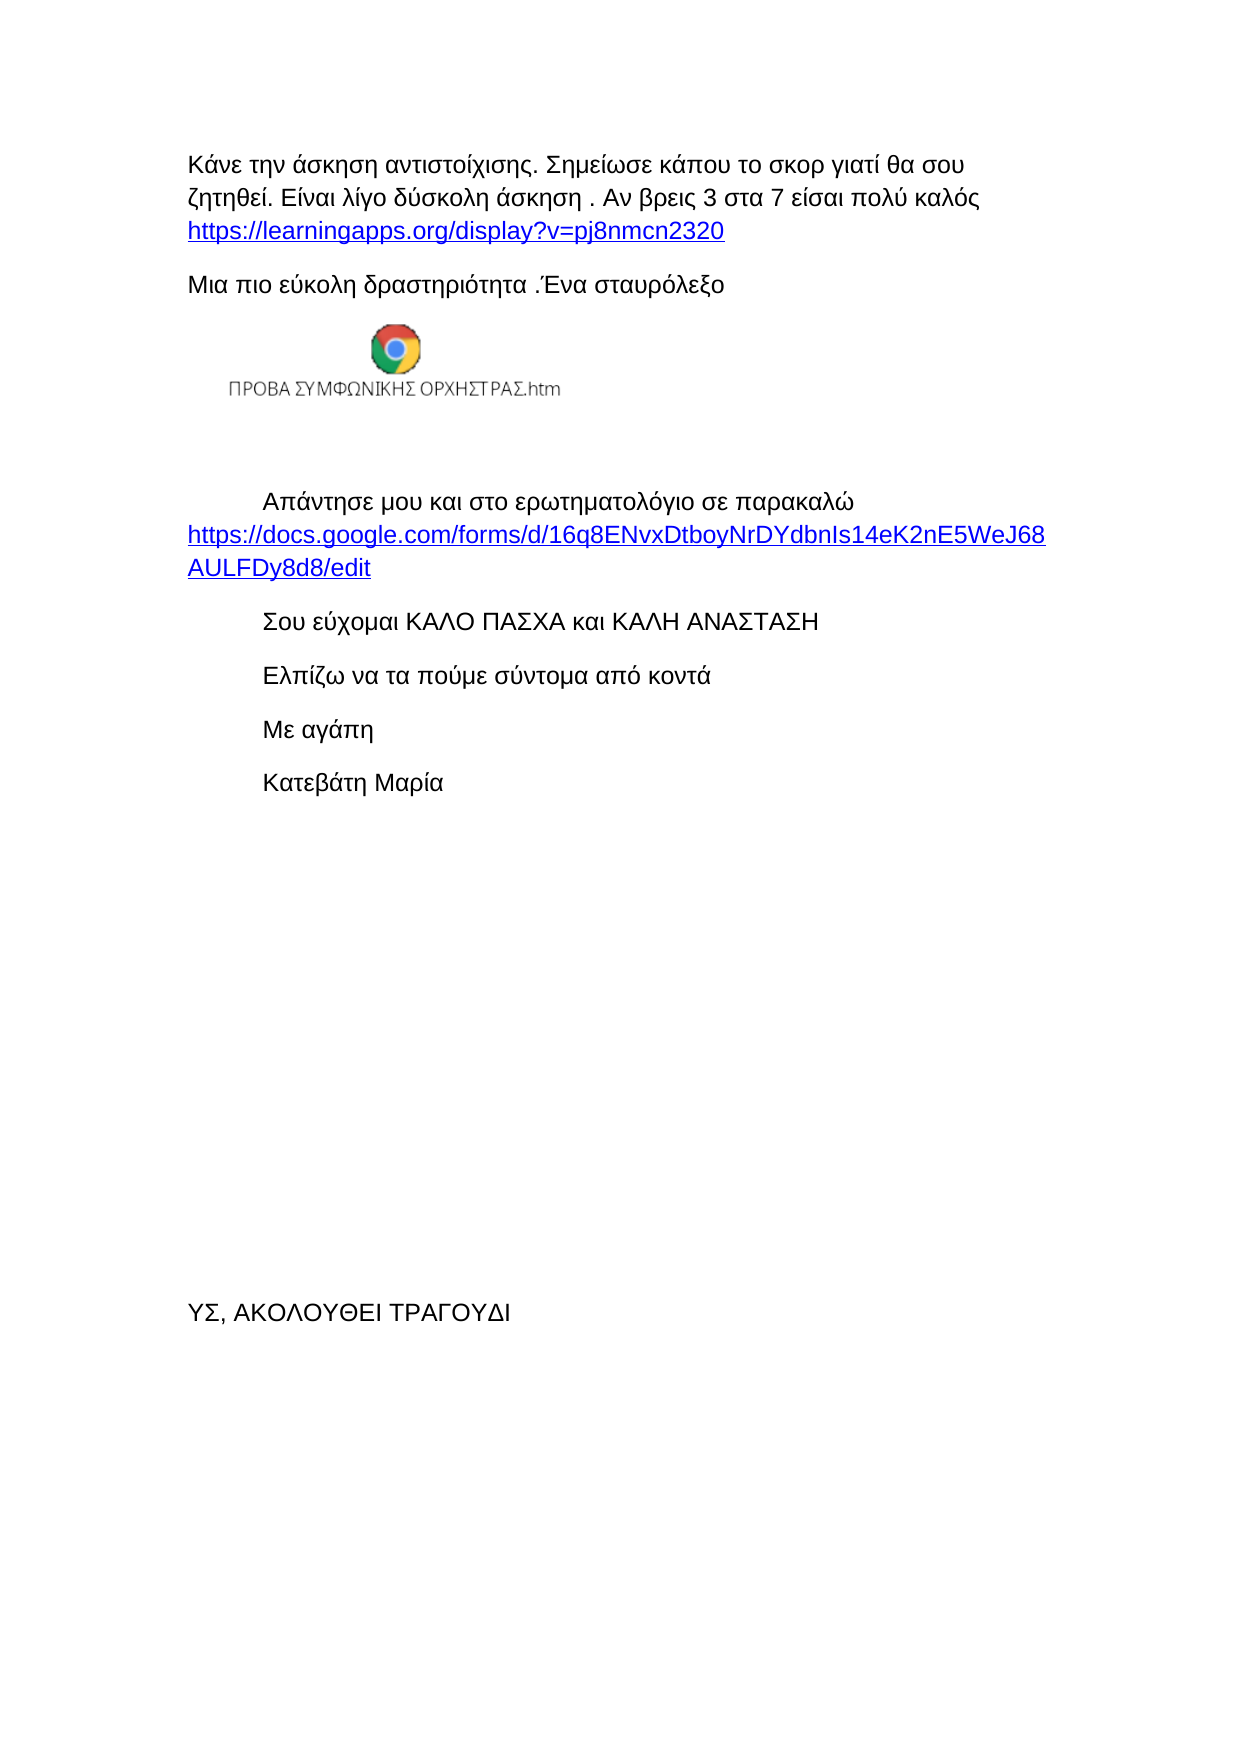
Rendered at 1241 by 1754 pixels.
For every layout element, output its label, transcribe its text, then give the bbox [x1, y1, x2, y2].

text Κάνε την άσκηση αντιστοίχισης. Σημείωσε κάπου το σκορ γιατί θα σου ζητηθεί. Είναι λίγο δύσκολη άσκηση . Αν βρεις 3 στα 7 είσαι πολύ καλός https://learningapps.org/display?v=pj8nmcn2320 [187, 150, 1053, 245]
text Με αγάπη [187, 714, 1053, 743]
text Σου εύχομαι ΚΑΛΟ ΠΑΣΧΑ και ΚΑΛΗ ΑΝΑΣΤΑΣΗ [187, 607, 1053, 636]
text Απάντησε μου και στο ερωτηματολόγιο σε παρακαλώ https://docs.google.com/forms/d/16q8ENvxDtboyNrDYdbnIs14eK2nE5WeJ68AULFDy8d8/edit [187, 487, 1053, 582]
text Κατεβάτη Μαρία [187, 768, 1053, 797]
text ΥΣ, ΑΚΟΛΟΥΘΕΙ ΤΡΑΓΟΥΔΙ [187, 1298, 1053, 1327]
text Ελπίζω να τα πούμε σύντομα από κοντά [187, 661, 1053, 689]
text Μια πιο εύκολη δραστηριότητα .Ένα σταυρόλεξο [187, 270, 1053, 299]
